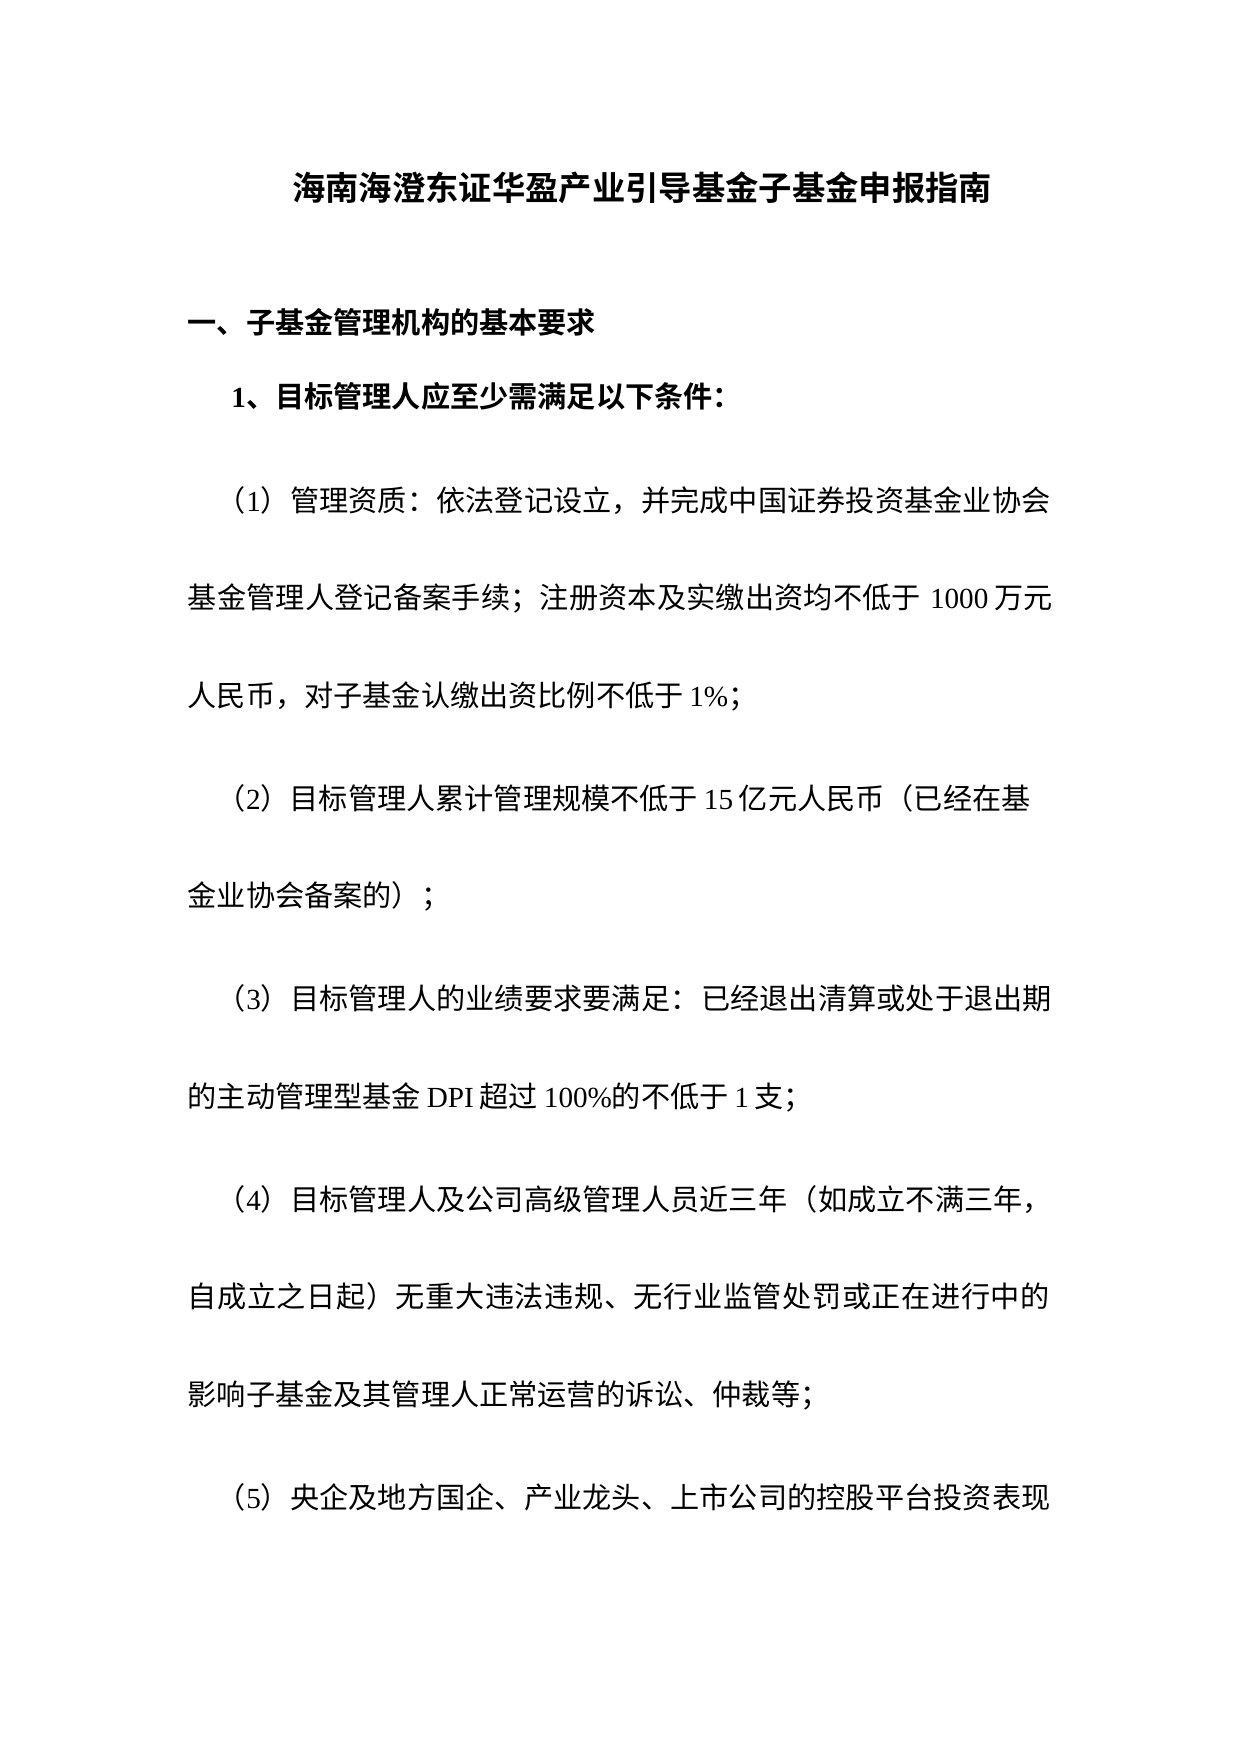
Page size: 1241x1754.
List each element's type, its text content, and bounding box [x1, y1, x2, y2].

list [187, 1463, 1053, 1528]
list （4）目标管理人及公司高级管理人员近三年（如成立不满三年，自成立之日起）无重大违法违规、无行业监管处罚或正在进行中的影响子基金及其管理人正常运营的诉讼、仲裁等； [187, 1165, 1053, 1425]
text （1）管理资质：依法登记设立，并完成中国证券投资基金业协会基金管理人登记备案手续；注册资本及实缴出资均不低于1000万元人民币，对子基金认缴出资比例不低于1%； [187, 466, 1053, 726]
list 1、目标管理人应至少需满足以下条件： [187, 363, 1053, 428]
list （3）目标管理人的业绩要求要满足：已经退出清算或处于退出期的主动管理型基金DPI超过100%的不低于1支； [187, 964, 1053, 1127]
text 海南海澄东证华盈产业引导基金子基金申报指南 [187, 162, 1053, 210]
text （2）目标管理人累计管理规模不低于15亿元人民币（已经在基金业协会备案的）； [187, 764, 1053, 926]
text 一、子基金管理机构的基本要求 [187, 299, 1053, 342]
